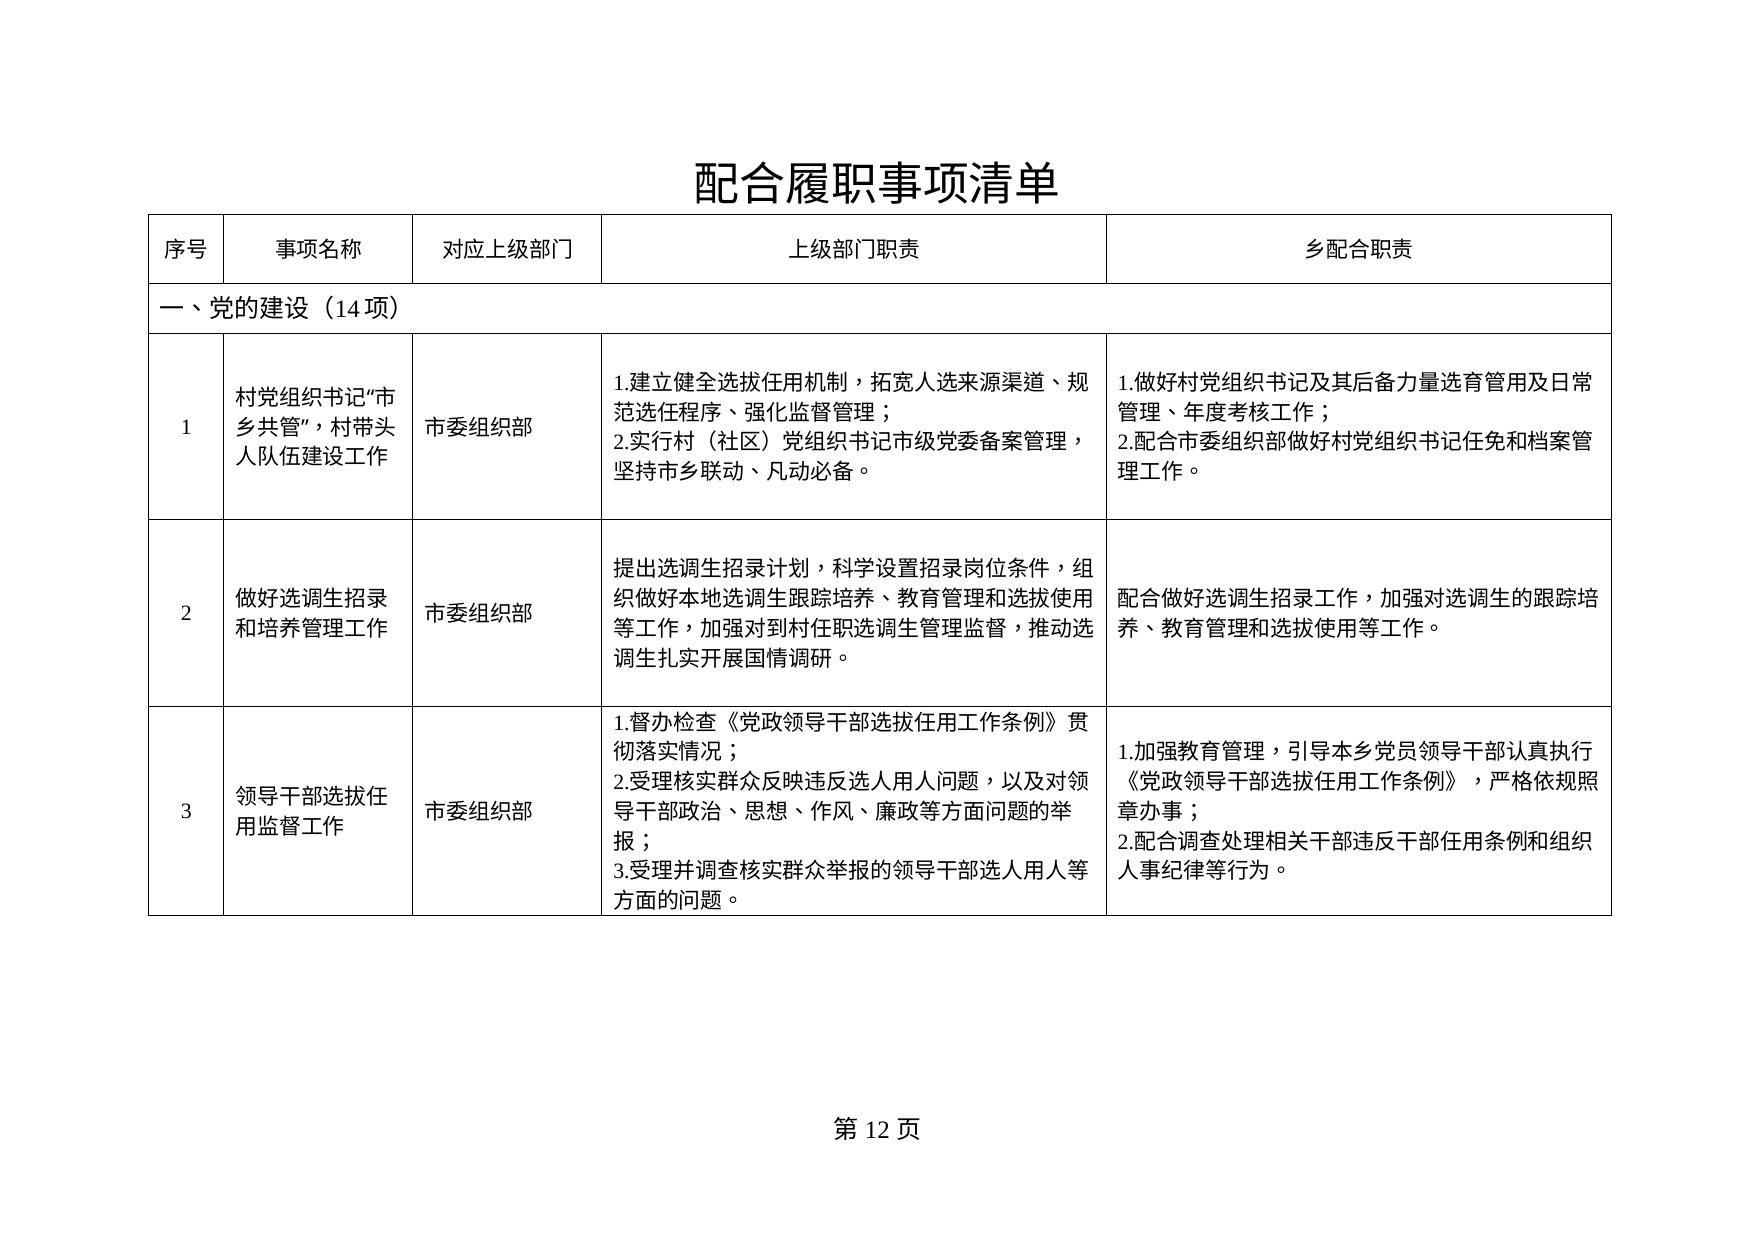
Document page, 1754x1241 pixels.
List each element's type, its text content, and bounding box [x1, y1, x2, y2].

subtitle 配合履职事项清单 [148, 148, 1606, 214]
table_header 序号 [149, 215, 223, 283]
table_header 上级部门职责 [602, 215, 1106, 283]
table_cell 1 [149, 334, 223, 519]
table_cell 1.督办检查《党政领导干部选拔任用工作条例》贯彻落实情况； 2.受理核实群众反映违反选人用人问题，以及对领导干部政治、思想、作风、廉政等方面问题的举报； 3.受理并调查核实群众举报的领导干部选人用人等方面的问题。 [602, 707, 1106, 915]
table_header 事项名称 [224, 215, 412, 283]
table_cell 1.加强教育管理，引导本乡党员领导干部认真执行《党政领导干部选拔任用工作条例》，严格依规照章办事； 2.配合调查处理相关干部违反干部任用条例和组织人事纪律等行为。 [1107, 707, 1611, 915]
table_cell 2 [149, 520, 223, 706]
table_cell 村党组织书记“市乡共管”，村带头人队伍建设工作 [224, 334, 412, 519]
table_cell 3 [149, 707, 223, 915]
table_header 对应上级部门 [413, 215, 601, 283]
table_cell 一、党的建设（14项） [149, 284, 1611, 333]
table_cell 市委组织部 [413, 707, 601, 915]
table_cell 提出选调生招录计划，科学设置招录岗位条件，组织做好本地选调生跟踪培养、教育管理和选拔使用等工作，加强对到村任职选调生管理监督，推动选调生扎实开展国情调研。 [602, 520, 1106, 706]
table_header 乡配合职责 [1107, 215, 1611, 283]
table_cell 1.建立健全选拔任用机制，拓宽人选来源渠道、规范选任程序、强化监督管理； 2.实行村（社区）党组织书记市级党委备案管理，坚持市乡联动、凡动必备。 [602, 334, 1106, 519]
table_cell 市委组织部 [413, 520, 601, 706]
table_cell 市委组织部 [413, 334, 601, 519]
table_cell 做好选调生招录和培养管理工作 [224, 520, 412, 706]
table_cell 领导干部选拔任用监督工作 [224, 707, 412, 915]
table_cell 配合做好选调生招录工作，加强对选调生的跟踪培养、教育管理和选拔使用等工作。 [1107, 520, 1611, 706]
table_cell 1.做好村党组织书记及其后备力量选育管用及日常管理、年度考核工作； 2.配合市委组织部做好村党组织书记任免和档案管理工作。 [1107, 334, 1611, 519]
